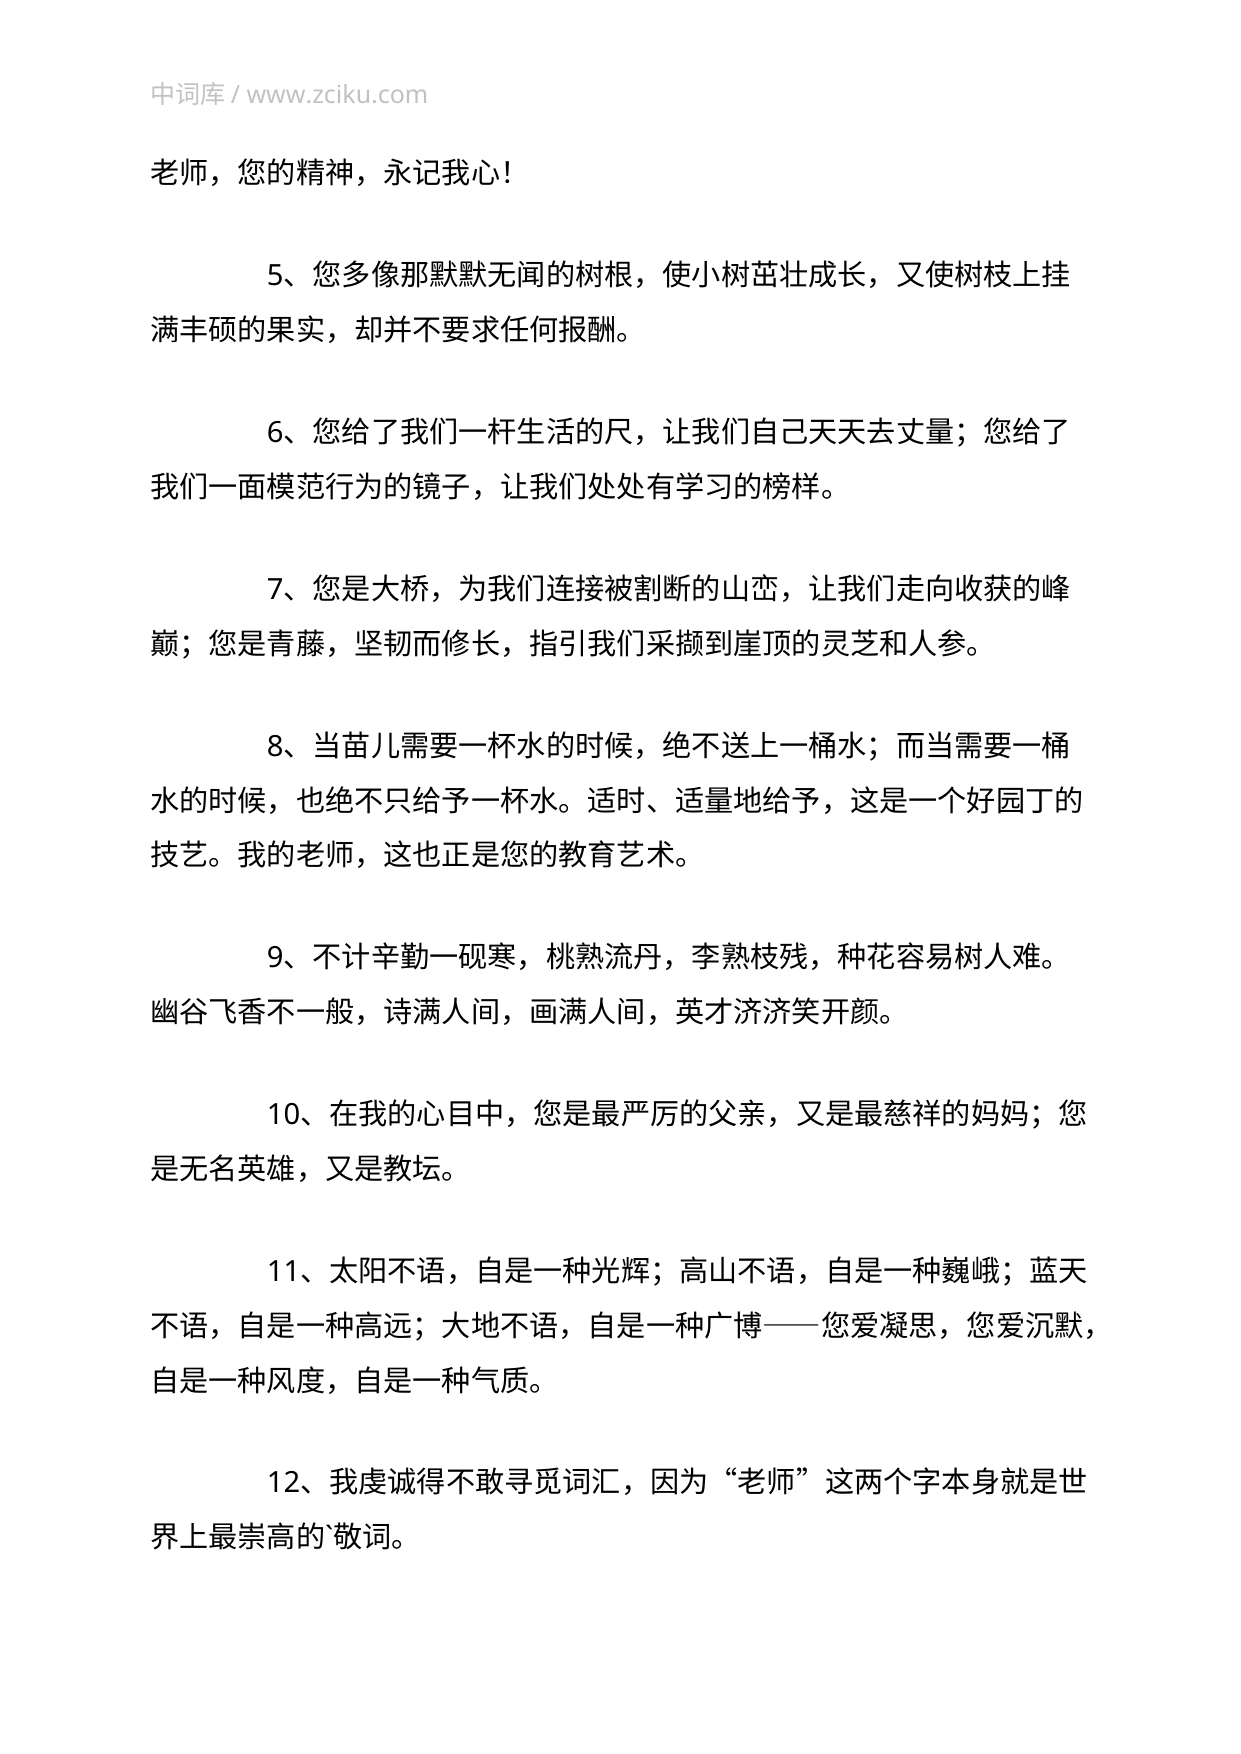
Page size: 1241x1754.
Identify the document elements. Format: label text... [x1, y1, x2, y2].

text 10、在我的心目中，您是最严厉的父亲，又是最慈祥的妈妈；您是无名英雄，又是教坛。 [150, 1091, 1090, 1188]
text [150, 150, 1090, 192]
text 9、不计辛勤一砚寒，桃熟流丹，李熟枝残，种花容易树人难。幽谷飞香不一般，诗满人间，画满人间，英才济济笑开颜。 [150, 934, 1090, 1031]
text 5、您多像那默默无闻的树根，使小树茁壮成长，又使树枝上挂满丰硕的果实，却并不要求任何报酬。 [150, 252, 1090, 349]
text 7、您是大桥，为我们连接被割断的山峦，让我们走向收获的峰巅；您是青藤，坚韧而修长，指引我们采撷到崖顶的灵芝和人参。 [150, 565, 1090, 663]
text 8、当苗儿需要一杯水的时候，绝不送上一桶水；而当需要一桶水的时候，也绝不只给予一杯水。适时、适量地给予，这是一个好园丁的技艺。我的老师，这也正是您的教育艺术。 [150, 722, 1090, 874]
text 12、我虔诚得不敢寻觅词汇，因为“老师”这两个字本身就是世界上最崇高的`敬词。 [150, 1459, 1090, 1556]
text 11、太阳不语，自是一种光辉；高山不语，自是一种巍峨；蓝天不语，自是一种高远；大地不语，自是一种广博——您爱凝思，您爱沉默，自是一种风度，自是一种气质。 [150, 1247, 1090, 1399]
text 6、您给了我们一杆生活的尺，让我们自己天天去丈量；您给了我们一面模范行为的镜子，让我们处处有学习的榜样。 [150, 408, 1090, 506]
